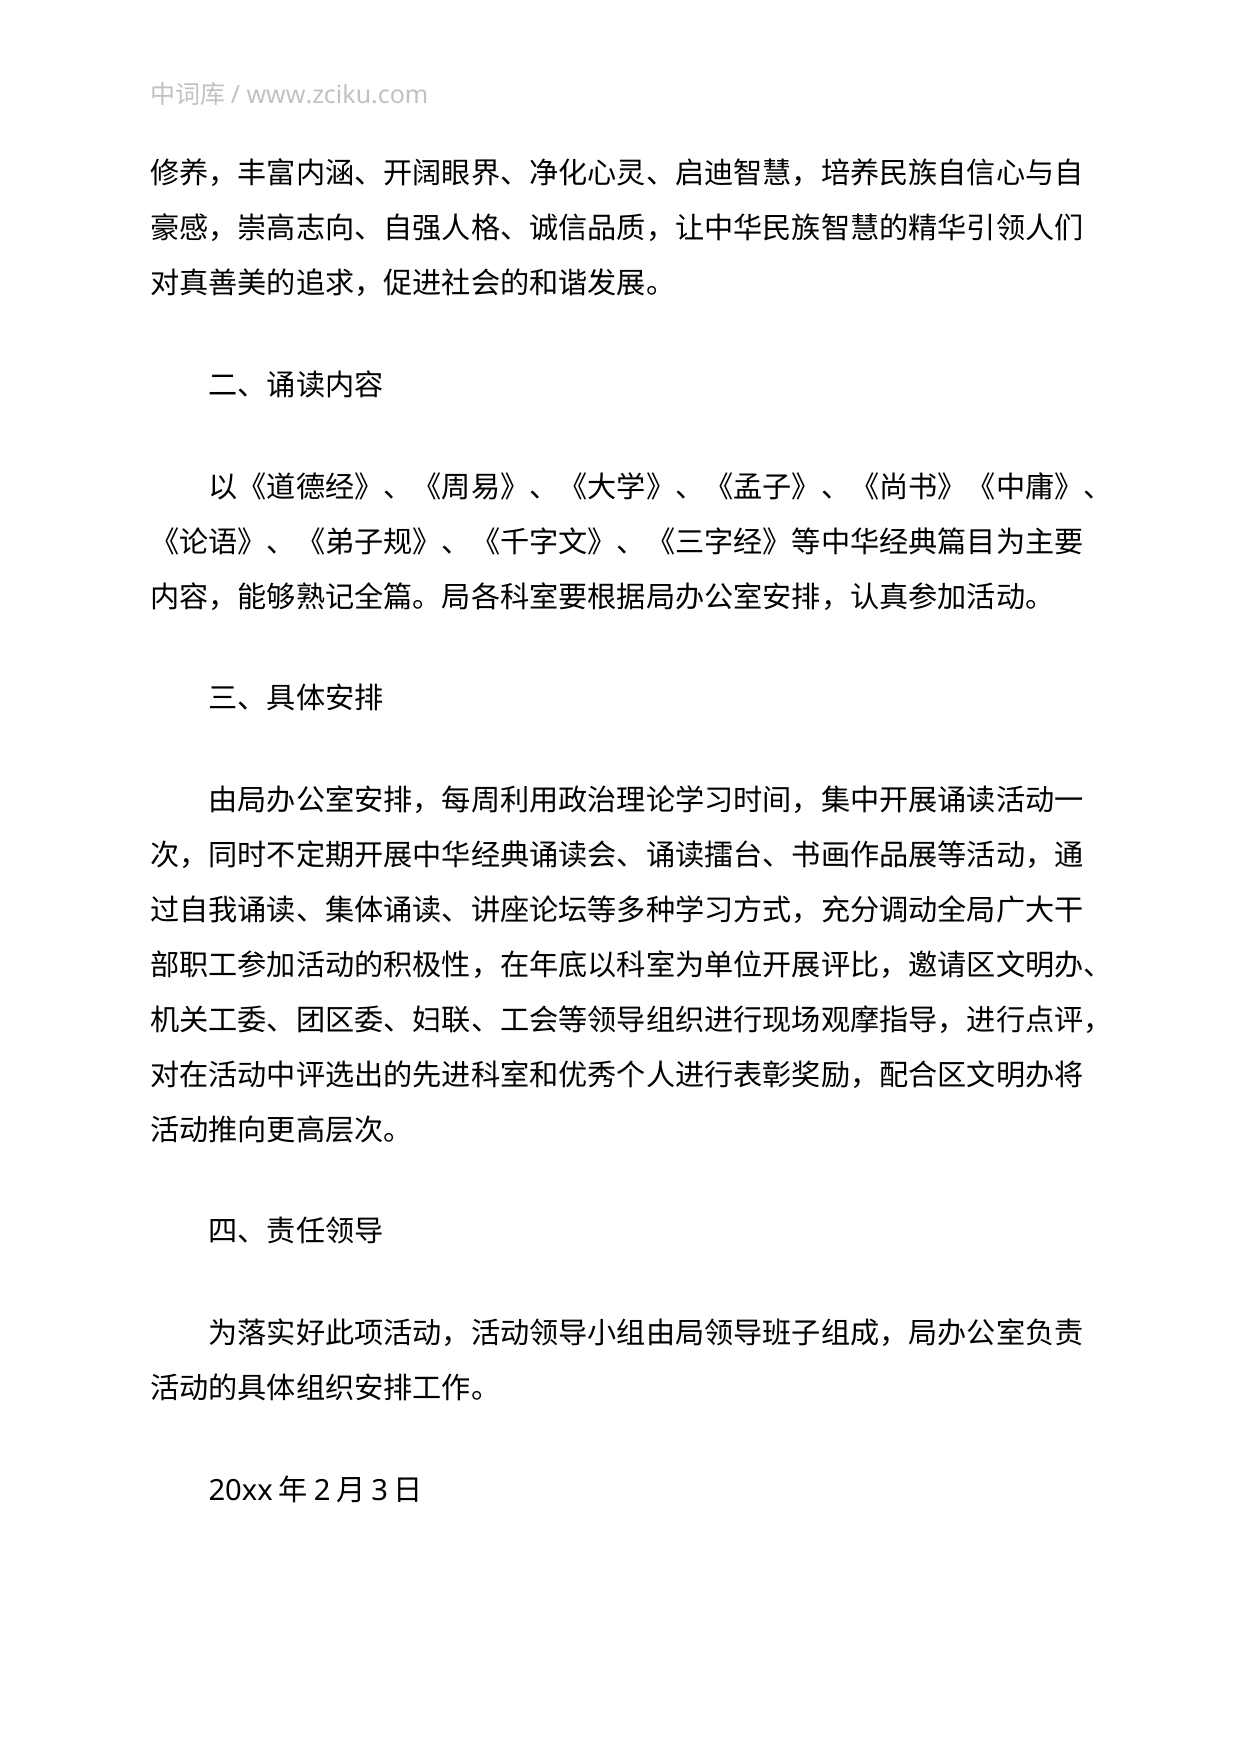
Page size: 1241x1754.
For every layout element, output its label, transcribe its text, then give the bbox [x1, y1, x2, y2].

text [150, 150, 1090, 302]
text 二、诵读内容 [150, 362, 1090, 404]
text 20xx年2月3日 [150, 1466, 1090, 1509]
text 以《道德经》、《周易》、《大学》、《孟子》、《尚书》《中庸》、《论语》、《弟子规》、《千字文》、《三字经》等中华经典篇目为主要内容，能够熟记全篇。局各科室要根据局办公室安排，认真参加活动。 [150, 463, 1090, 615]
text 三、具体安排 [150, 675, 1090, 717]
text 为落实好此项活动，活动领导小组由局领导班子组成，局办公室负责活动的具体组织安排工作。 [150, 1309, 1090, 1407]
text 四、责任领导 [150, 1208, 1090, 1250]
text 由局办公室安排，每周利用政治理论学习时间，集中开展诵读活动一次，同时不定期开展中华经典诵读会、诵读擂台、书画作品展等活动，通过自我诵读、集体诵读、讲座论坛等多种学习方式，充分调动全局广大干部职工参加活动的积极性，在年底以科室为单位开展评比，邀请区文明办、机关工委、团区委、妇联、工会等领导组织进行现场观摩指导，进行点评，对在活动中评选出的先进科室和优秀个人进行表彰奖励，配合区文明办将活动推向更高层次。 [150, 777, 1090, 1148]
